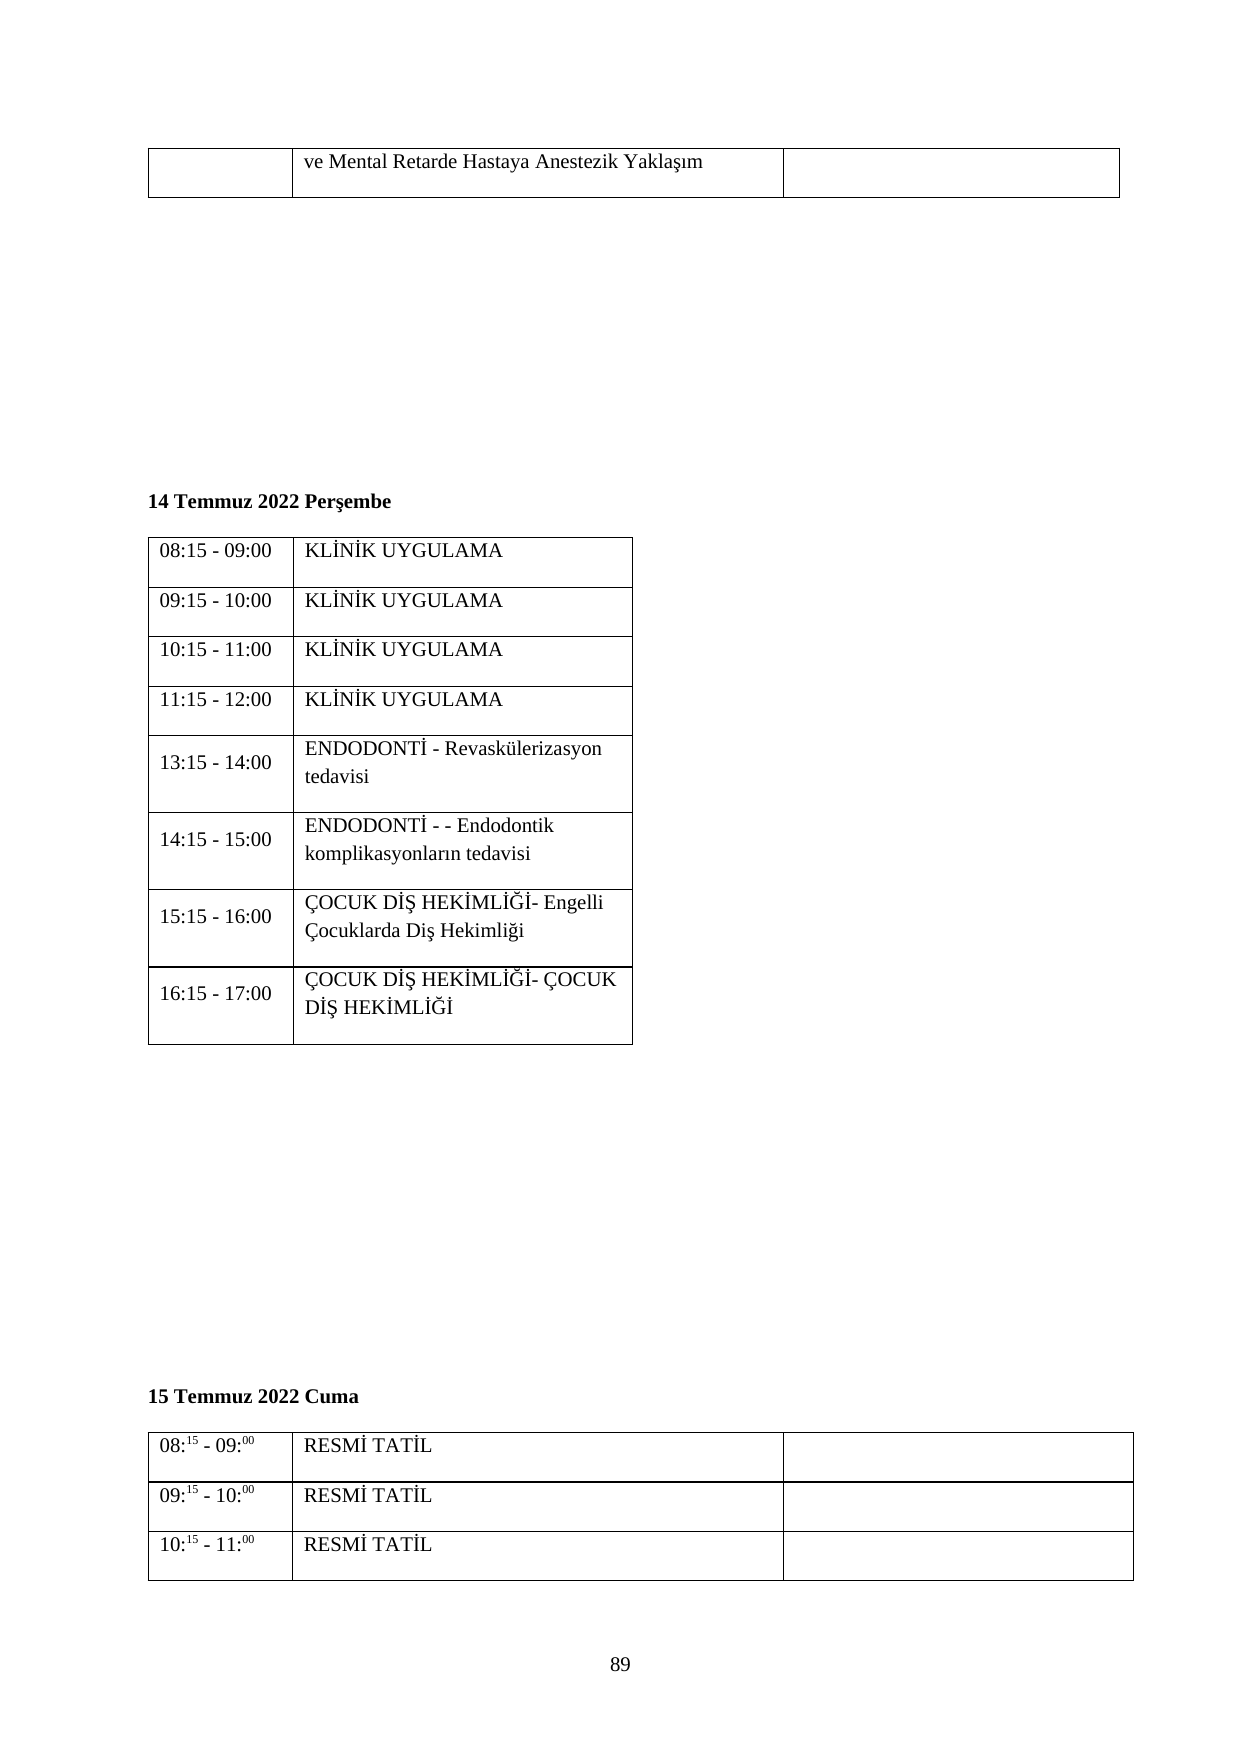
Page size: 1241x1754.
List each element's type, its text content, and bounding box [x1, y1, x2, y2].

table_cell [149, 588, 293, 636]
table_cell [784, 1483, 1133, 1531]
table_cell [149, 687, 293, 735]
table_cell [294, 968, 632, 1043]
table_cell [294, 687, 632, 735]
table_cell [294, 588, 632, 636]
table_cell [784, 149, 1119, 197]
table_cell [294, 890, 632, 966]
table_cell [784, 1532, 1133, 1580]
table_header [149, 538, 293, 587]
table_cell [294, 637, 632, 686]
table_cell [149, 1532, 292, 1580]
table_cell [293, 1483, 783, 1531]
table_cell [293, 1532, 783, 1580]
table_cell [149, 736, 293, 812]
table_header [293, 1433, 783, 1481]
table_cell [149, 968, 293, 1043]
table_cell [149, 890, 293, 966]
text 14 Temmuz 2022 Perşembe [148, 489, 1093, 513]
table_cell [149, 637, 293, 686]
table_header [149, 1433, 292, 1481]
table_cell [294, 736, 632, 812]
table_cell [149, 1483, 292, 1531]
text 15 Temmuz 2022 Cuma [148, 1383, 1093, 1408]
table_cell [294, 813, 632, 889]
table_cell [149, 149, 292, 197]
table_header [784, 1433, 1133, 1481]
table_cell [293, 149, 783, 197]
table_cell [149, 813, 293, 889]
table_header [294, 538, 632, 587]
